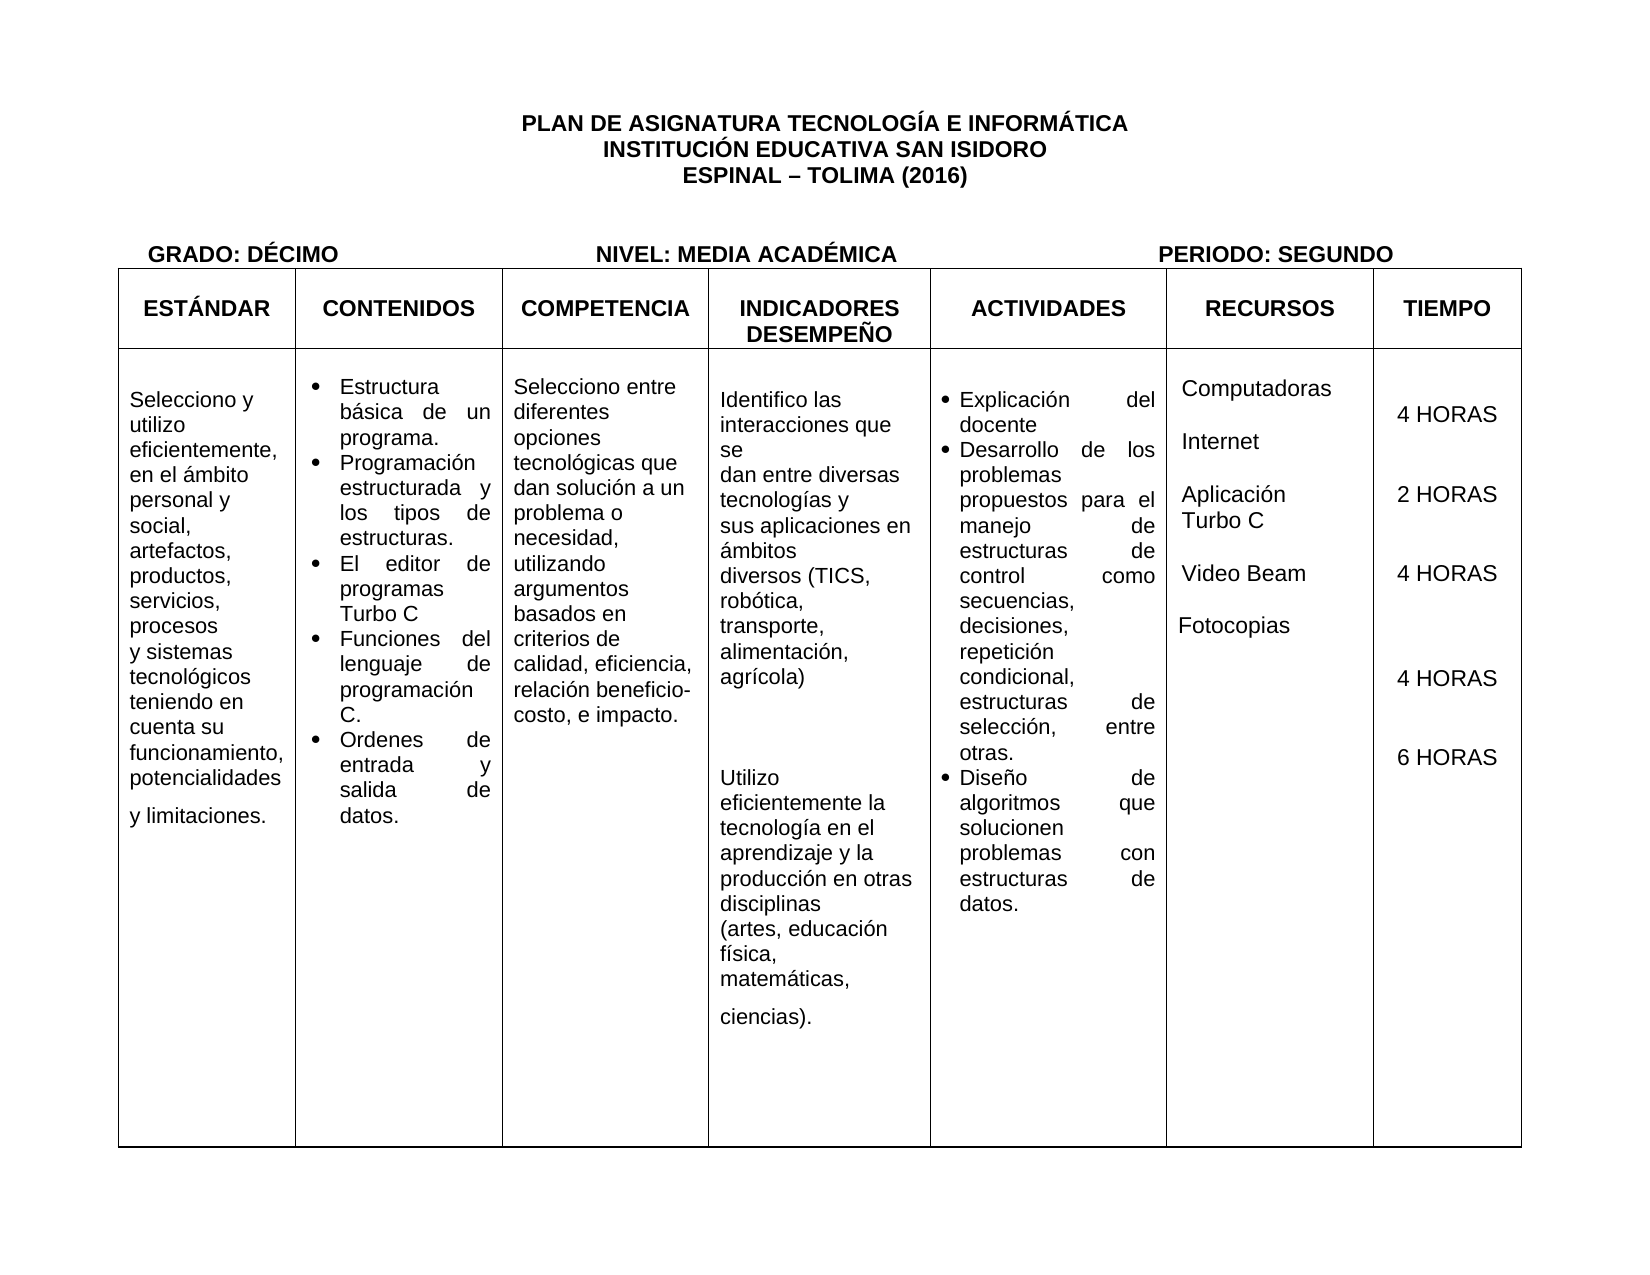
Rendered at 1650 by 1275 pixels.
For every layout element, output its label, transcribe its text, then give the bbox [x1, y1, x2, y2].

table_cell Identifico las interacciones que se dan entre diversas tecnologías y sus aplicaciones en ámbitos diversos (TICS, robótica, transporte, alimentación, agrícola) Utilizo eficientemente la tecnología en el aprendizaje y la producción en otras disciplinas (artes, educación física, matemáticas, ciencias). [709, 349, 930, 1146]
table_header ESTÁNDAR [119, 269, 295, 348]
table_cell 4 HORAS 2 HORAS 4 HORAS 4 HORAS 6 HORAS [1374, 349, 1521, 1146]
table_cell Selecciono entre diferentes opciones tecnológicas que dan solución a un problema o necesidad, utilizando argumentos basados en criterios de calidad, eficiencia, relación beneficio- costo, e impacto. [503, 349, 708, 1146]
table_header COMPETENCIA [503, 269, 708, 348]
table_header ACTIVIDADES [931, 269, 1166, 348]
table_header RECURSOS [1167, 269, 1373, 348]
table_header INDICADORES DESEMPEÑO [709, 269, 930, 348]
table_cell Estructura básica de un programa. Programación estructurada y los tipos de estructuras. El editor de programas Turbo C Funciones del lenguaje de programación C. Ordenes de entrada y salida de datos. [296, 349, 502, 1146]
table_cell Computadoras Internet Aplicación Turbo C Video Beam Fotocopias [1167, 349, 1373, 1146]
text INSTITUCIÓN EDUCATIVA SAN ISIDORO [177, 136, 1473, 162]
table_header CONTENIDOS [296, 269, 502, 348]
text PLAN DE ASIGNATURA TECNOLOGÍA E INFORMÁTICA [177, 109, 1473, 136]
table_cell Selecciono y utilizo eficientemente, en el ámbito personal y social, artefactos, productos, servicios, procesos y sistemas tecnológicos teniendo en cuenta su funcionamiento, potencialidades y limitaciones. [119, 349, 295, 1146]
text GRADO: DÉCIMO NIVEL: MEDIA ACADÉMICA PERIODO: SEGUNDO [148, 241, 1473, 268]
text ESPINAL – TOLIMA (2016) [177, 162, 1473, 188]
table_header TIEMPO [1374, 269, 1521, 348]
table_cell Explicación del docente Desarrollo de los problemas propuestos para el manejo de estructuras de control como secuencias, decisiones, repetición condicional, estructuras de selección, entre otras. Diseño de algoritmos que solucionen problemas con estructuras de datos. [931, 349, 1166, 1146]
